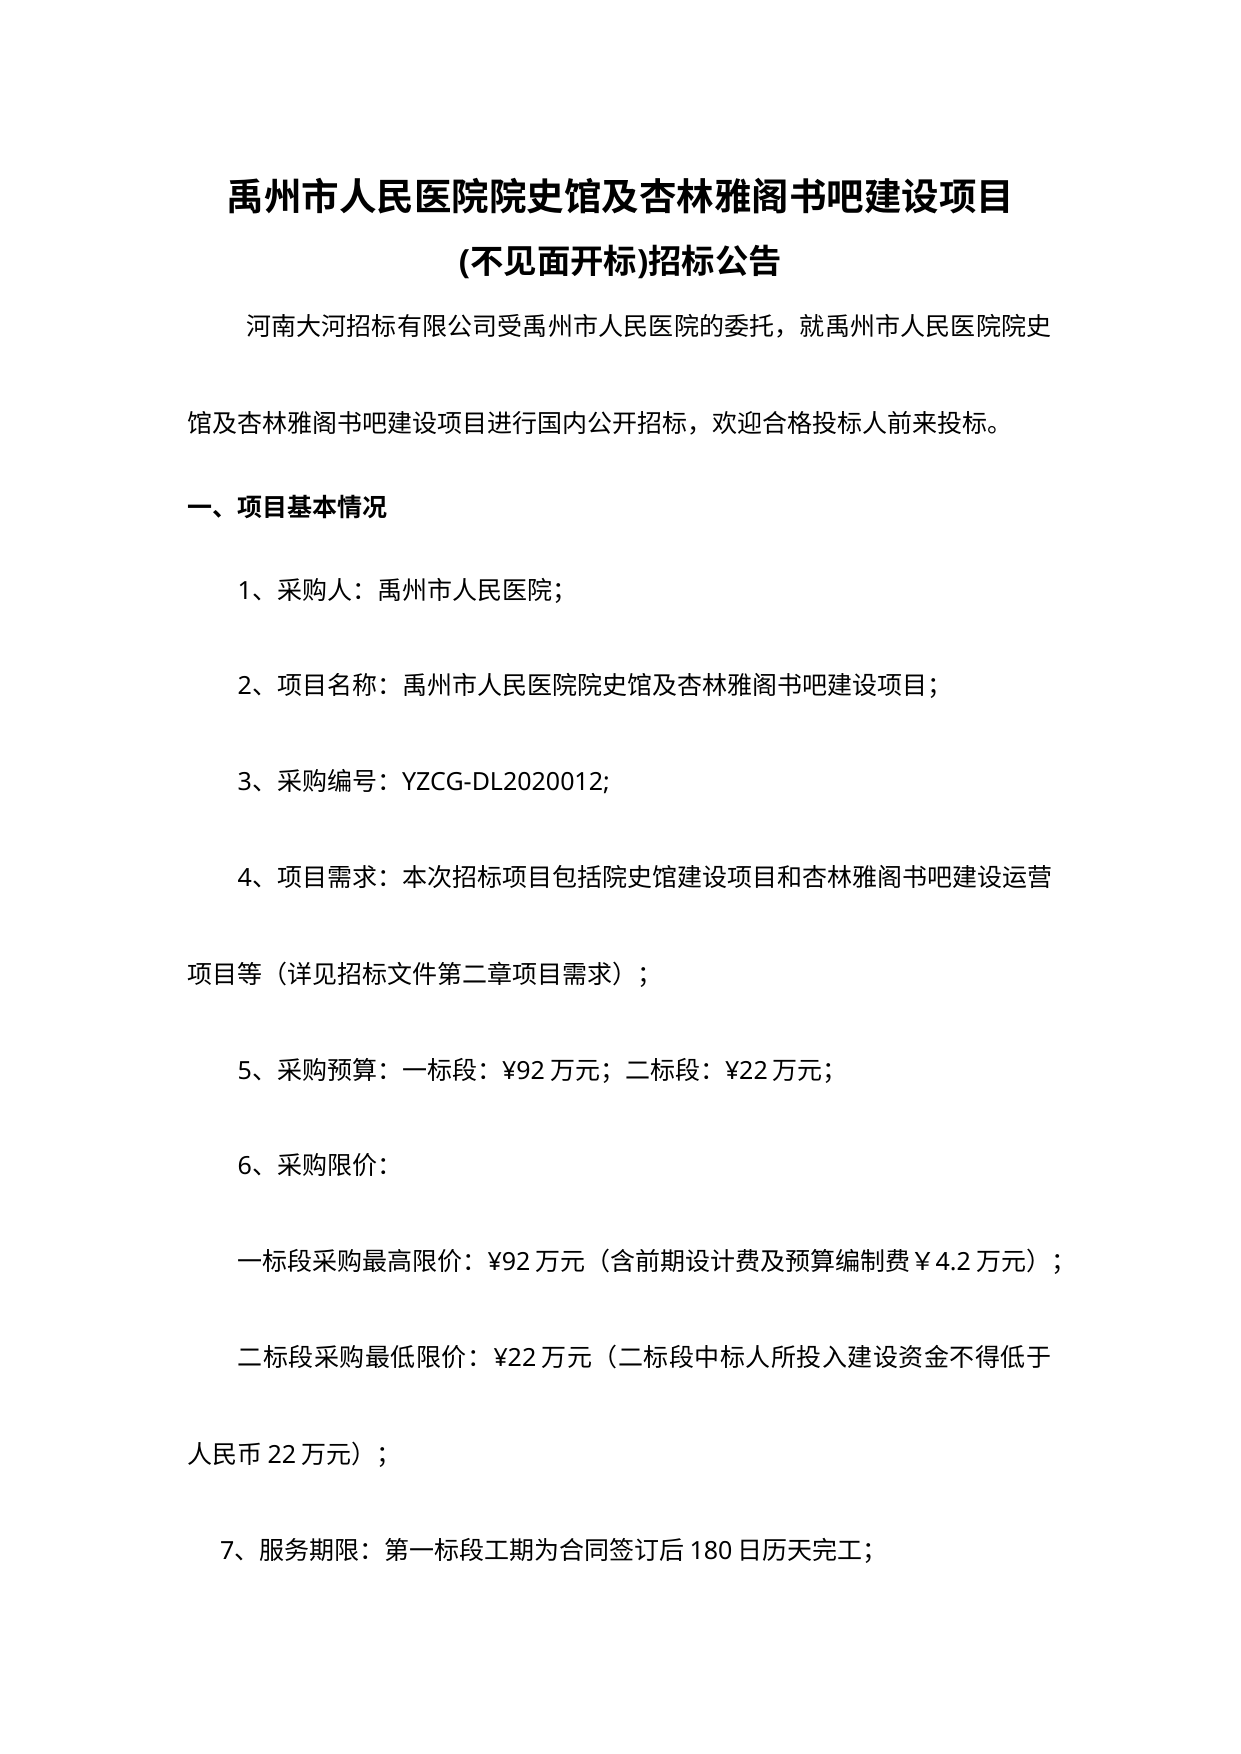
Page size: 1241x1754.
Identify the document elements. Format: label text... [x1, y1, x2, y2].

text 6、采购限价： [187, 1131, 1053, 1196]
text 禹州市人民医院院史馆及杏林雅阁书吧建设项目 [187, 162, 1053, 227]
text 河南大河招标有限公司受禹州市人民医院的委托，就禹州市人民医院院史馆及杏林雅阁书吧建设项目进行国内公开招标，欢迎合格投标人前来投标。 [187, 292, 1053, 454]
text 7、服务期限：第一标段工期为合同签订后180日历天完工； [187, 1516, 1053, 1581]
text (不见面开标)招标公告 [187, 227, 1053, 292]
text 5、采购预算：一标段：¥92万元；二标段：¥22万元； [187, 1036, 1053, 1101]
text 2、项目名称：禹州市人民医院院史馆及杏林雅阁书吧建设项目； [187, 651, 1053, 716]
text 一标段采购最高限价：¥92万元（含前期设计费及预算编制费￥4.2万元）； [187, 1227, 1053, 1292]
text 二标段采购最低限价：¥22万元（二标段中标人所投入建设资金不得低于人民币22万元）； [187, 1323, 1053, 1485]
text 3、采购编号：YZCG-DL2020012; [187, 747, 1053, 812]
text 4、项目需求：本次招标项目包括院史馆建设项目和杏林雅阁书吧建设运营项目等（详见招标文件第二章项目需求）； [187, 843, 1053, 1005]
text 1、采购人：禹州市人民医院； [187, 556, 1053, 621]
text 一、项目基本情况 [187, 473, 1053, 538]
